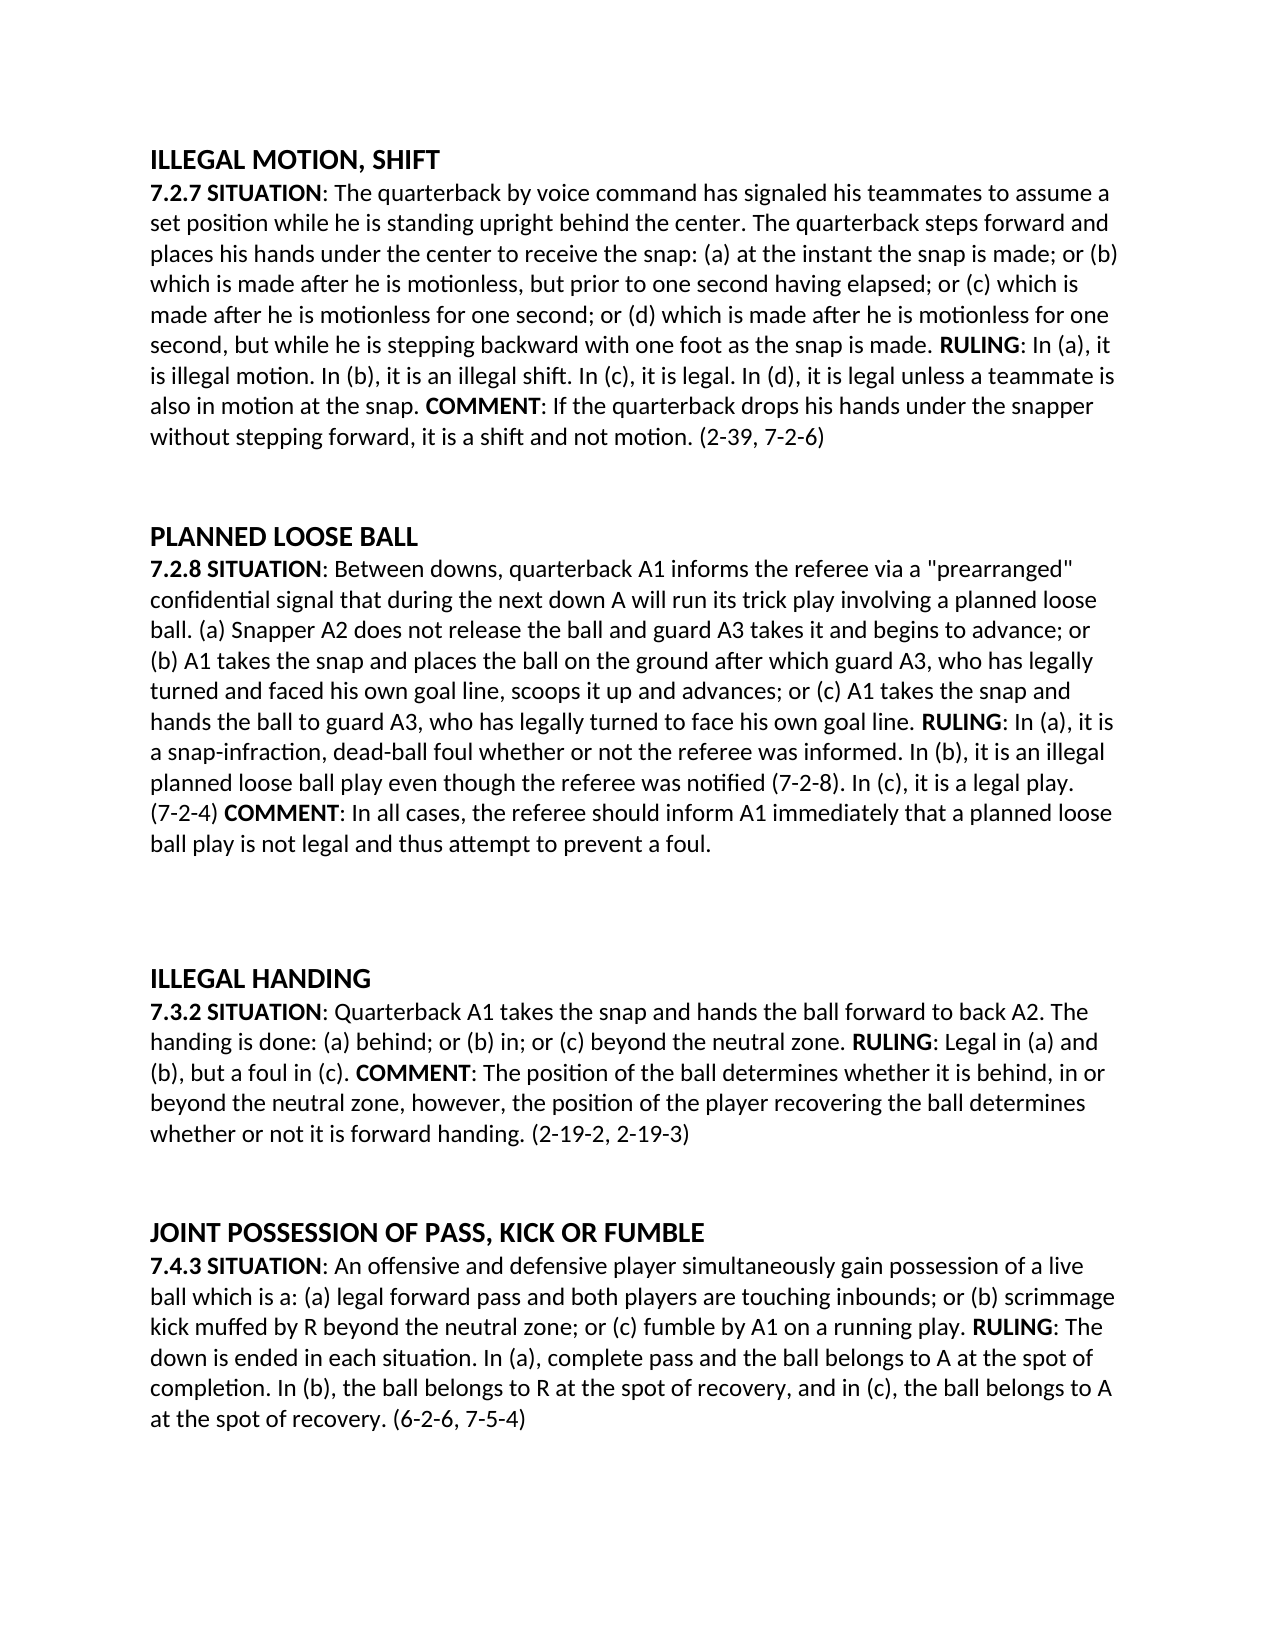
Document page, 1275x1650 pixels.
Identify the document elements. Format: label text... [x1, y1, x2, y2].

text JOINT POSSESSION OF PASS, KICK OR FUMBLE [150, 1214, 1125, 1250]
text ILLEGAL HANDING [150, 960, 1125, 996]
text ILLEGAL MOTION, SHIFT [150, 141, 1125, 177]
text 7.2.8 SITUATION: Between downs, quarterback A1 informs the referee via a "prearranged" confidential signal that during the next down A will run its trick play involving a planned loose ball. (a) Snapper A2 does not release the ball and guard A3 takes it and begins to advance; or (b) A1 takes the snap and places the ball on the ground after which guard A3, who has legally turned and faced his own goal line, scoops it up and advances; or (c) A1 takes the snap and hands the ball to guard A3, who has legally turned to face his own goal line. RULING: In (a), it is a snap-infraction, dead-ball foul whether or not the referee was informed. In (b), it is an illegal planned loose ball play even though the referee was notified (7-2-8). In (c), it is a legal play. (7-2-4) COMMENT: In all cases, the referee should inform A1 immediately that a planned loose ball play is not legal and thus attempt to prevent a foul. [150, 553, 1125, 858]
text 7.2.7 SITUATION: The quarterback by voice command has signaled his teammates to assume a set position while he is standing upright behind the center. The quarterback steps forward and places his hands under the center to receive the snap: (a) at the instant the snap is made; or (b) which is made after he is motionless, but prior to one second having elapsed; or (c) which is made after he is motionless for one second; or (d) which is made after he is motionless for one second, but while he is stepping backward with one foot as the snap is made. RULING: In (a), it is illegal motion. In (b), it is an illegal shift. In (c), it is legal. In (d), it is legal unless a teammate is also in motion at the snap. COMMENT: If the quarterback drops his hands under the snapper without stepping forward, it is a shift and not motion. (2-39, 7-2-6) [150, 177, 1125, 451]
text PLANNED LOOSE BALL [150, 518, 1125, 553]
text 7.4.3 SITUATION: An offensive and defensive player simultaneously gain possession of a live ball which is a: (a) legal forward pass and both players are touching inbounds; or (b) scrimmage kick muffed by R beyond the neutral zone; or (c) fumble by A1 on a running play. RULING: The down is ended in each situation. In (a), complete pass and the ball belongs to A at the spot of completion. In (b), the ball belongs to R at the spot of recovery, and in (c), the ball belongs to A at the spot of recovery. (6-2-6, 7-5-4) [150, 1250, 1125, 1433]
text 7.3.2 SITUATION: Quarterback A1 takes the snap and hands the ball forward to back A2. The handing is done: (a) behind; or (b) in; or (c) beyond the neutral zone. RULING: Legal in (a) and (b), but a foul in (c). COMMENT: The position of the ball determines whether it is behind, in or beyond the neutral zone, however, the position of the player recovering the ball determines whether or not it is forward handing. (2-19-2, 2-19-3) [150, 996, 1125, 1148]
